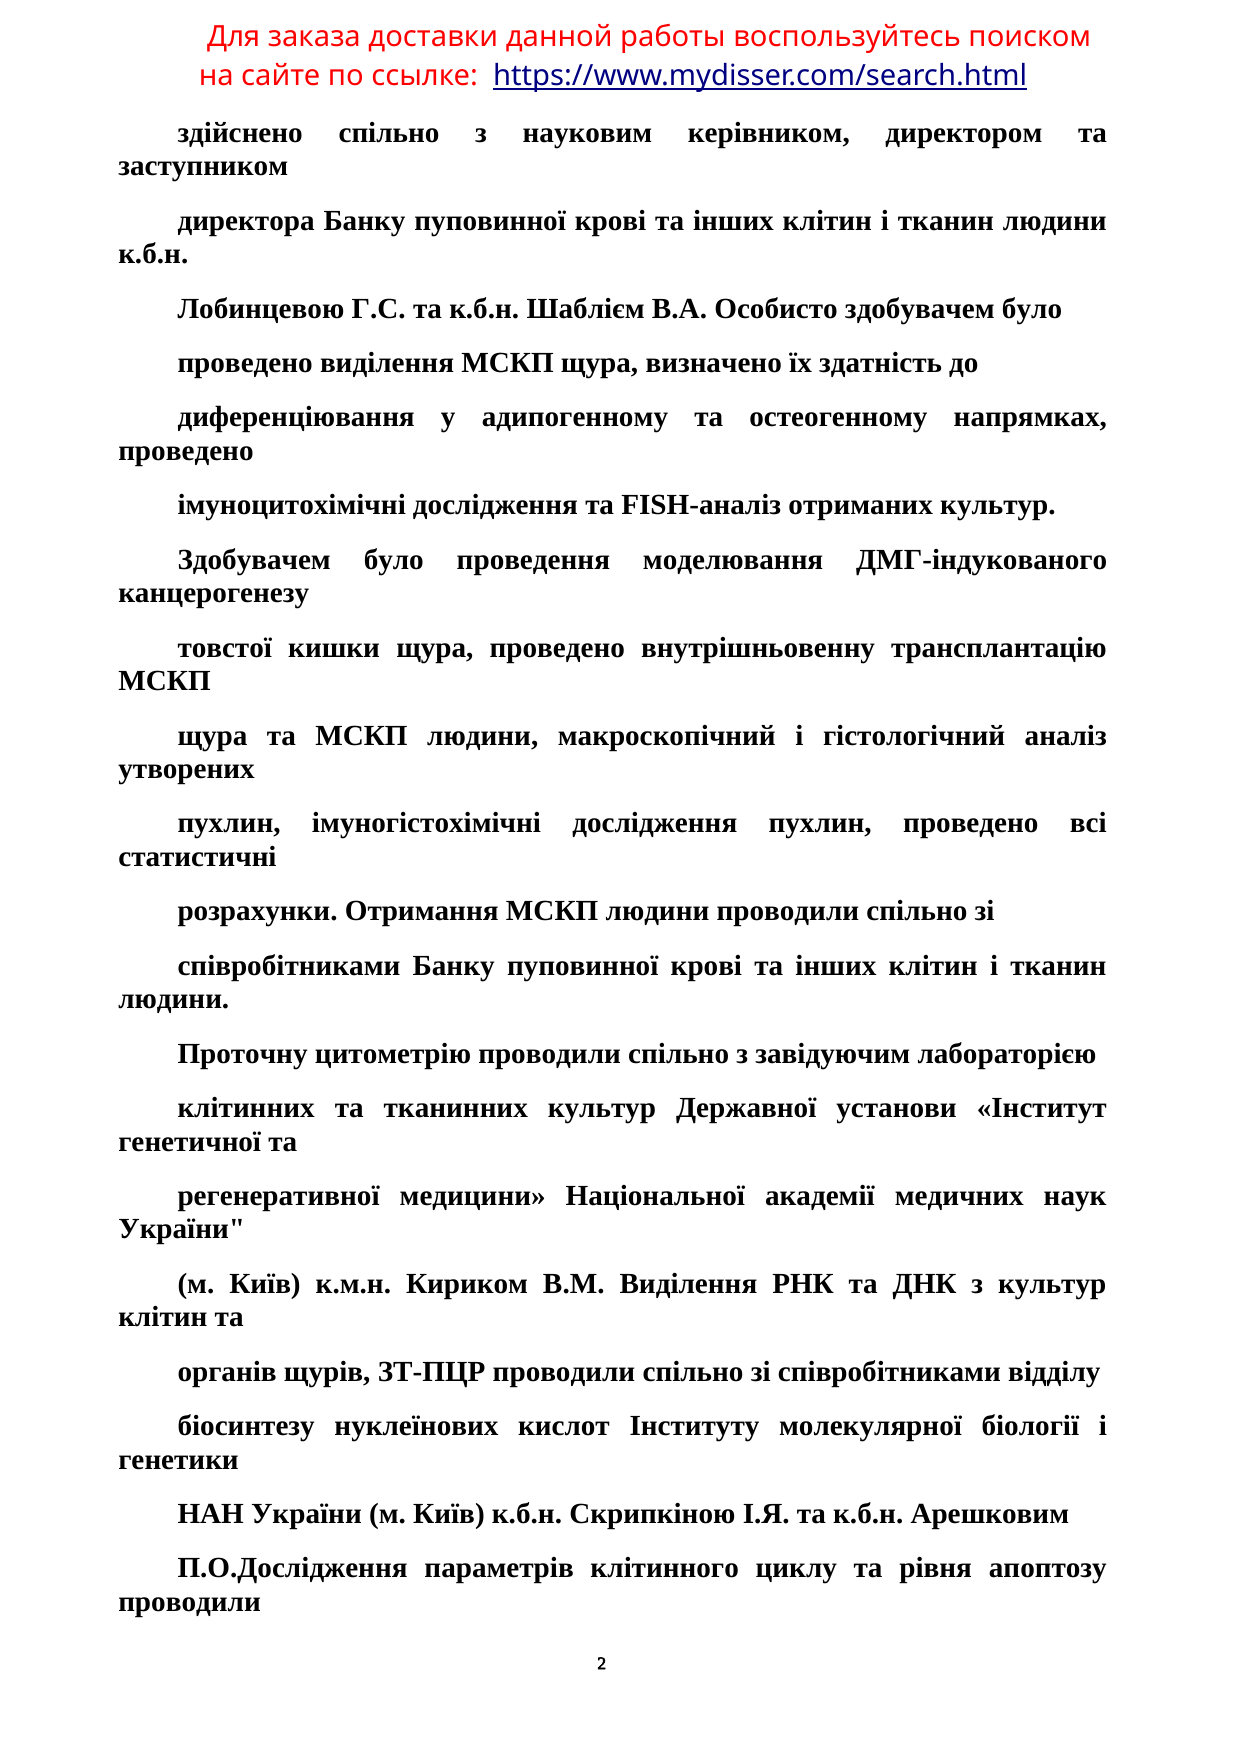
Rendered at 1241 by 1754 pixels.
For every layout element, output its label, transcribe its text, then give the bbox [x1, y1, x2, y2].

text директора Банку пуповинної крові та інших клітин і тканин людини к.б.н. [118, 203, 1107, 270]
text Лобинцевою Г.С. та к.б.н. Шаблієм В.А. Особисто здобувачем було [118, 291, 1107, 324]
text щура та МСКП людини, макроскопічний і гістологічний аналіз утворених [118, 718, 1107, 785]
text НАН України (м. Київ) к.б.н. Скрипкіною І.Я. та к.б.н. Арешковим [118, 1496, 1107, 1530]
text регенеративної медицини» Національної академії медичних наук України" [118, 1178, 1107, 1245]
text здійснено спільно з науковим керівником, директором та заступником [118, 115, 1107, 182]
text диференціювання у адипогенному та остеогенному напрямках, проведено [118, 399, 1107, 467]
text імуноцитохімічні дослідження та FISH-аналіз отриманих культур. [118, 487, 1107, 521]
text Проточну цитометрію проводили спільно з завідуючим лабораторією [118, 1036, 1107, 1069]
text біосинтезу нуклеїнових кислот Інституту молекулярної біології і генетики [118, 1408, 1107, 1475]
text розрахунки. Отримання МСКП людини проводили спільно зі [118, 893, 1107, 927]
text пухлин, імуногістохімічні дослідження пухлин, проведено всі статистичні [118, 806, 1107, 873]
text співробітниками Банку пуповинної крові та інших клітин і тканин людини. [118, 948, 1107, 1015]
text Здобувачем було проведення моделювання ДМГ-індукованого канцерогенезу [118, 542, 1107, 609]
text товстої кишки щура, проведено внутрішньовенну трансплантацію МСКП [118, 630, 1107, 697]
text органів щурів, ЗТ-ПЦР проводили спільно зі співробітниками відділу [118, 1354, 1107, 1387]
text П.О.Дослідження параметрів клітинного циклу та рівня апоптозу проводили [118, 1551, 1107, 1618]
text (м. Київ) к.м.н. Кириком В.М. Виділення РНК та ДНК з культур клітин та [118, 1266, 1107, 1333]
text проведено виділення МСКП щура, визначено їх здатність до [118, 345, 1107, 379]
text клітинних та тканинних культур Державної установи «Інститут генетичної та [118, 1090, 1107, 1157]
